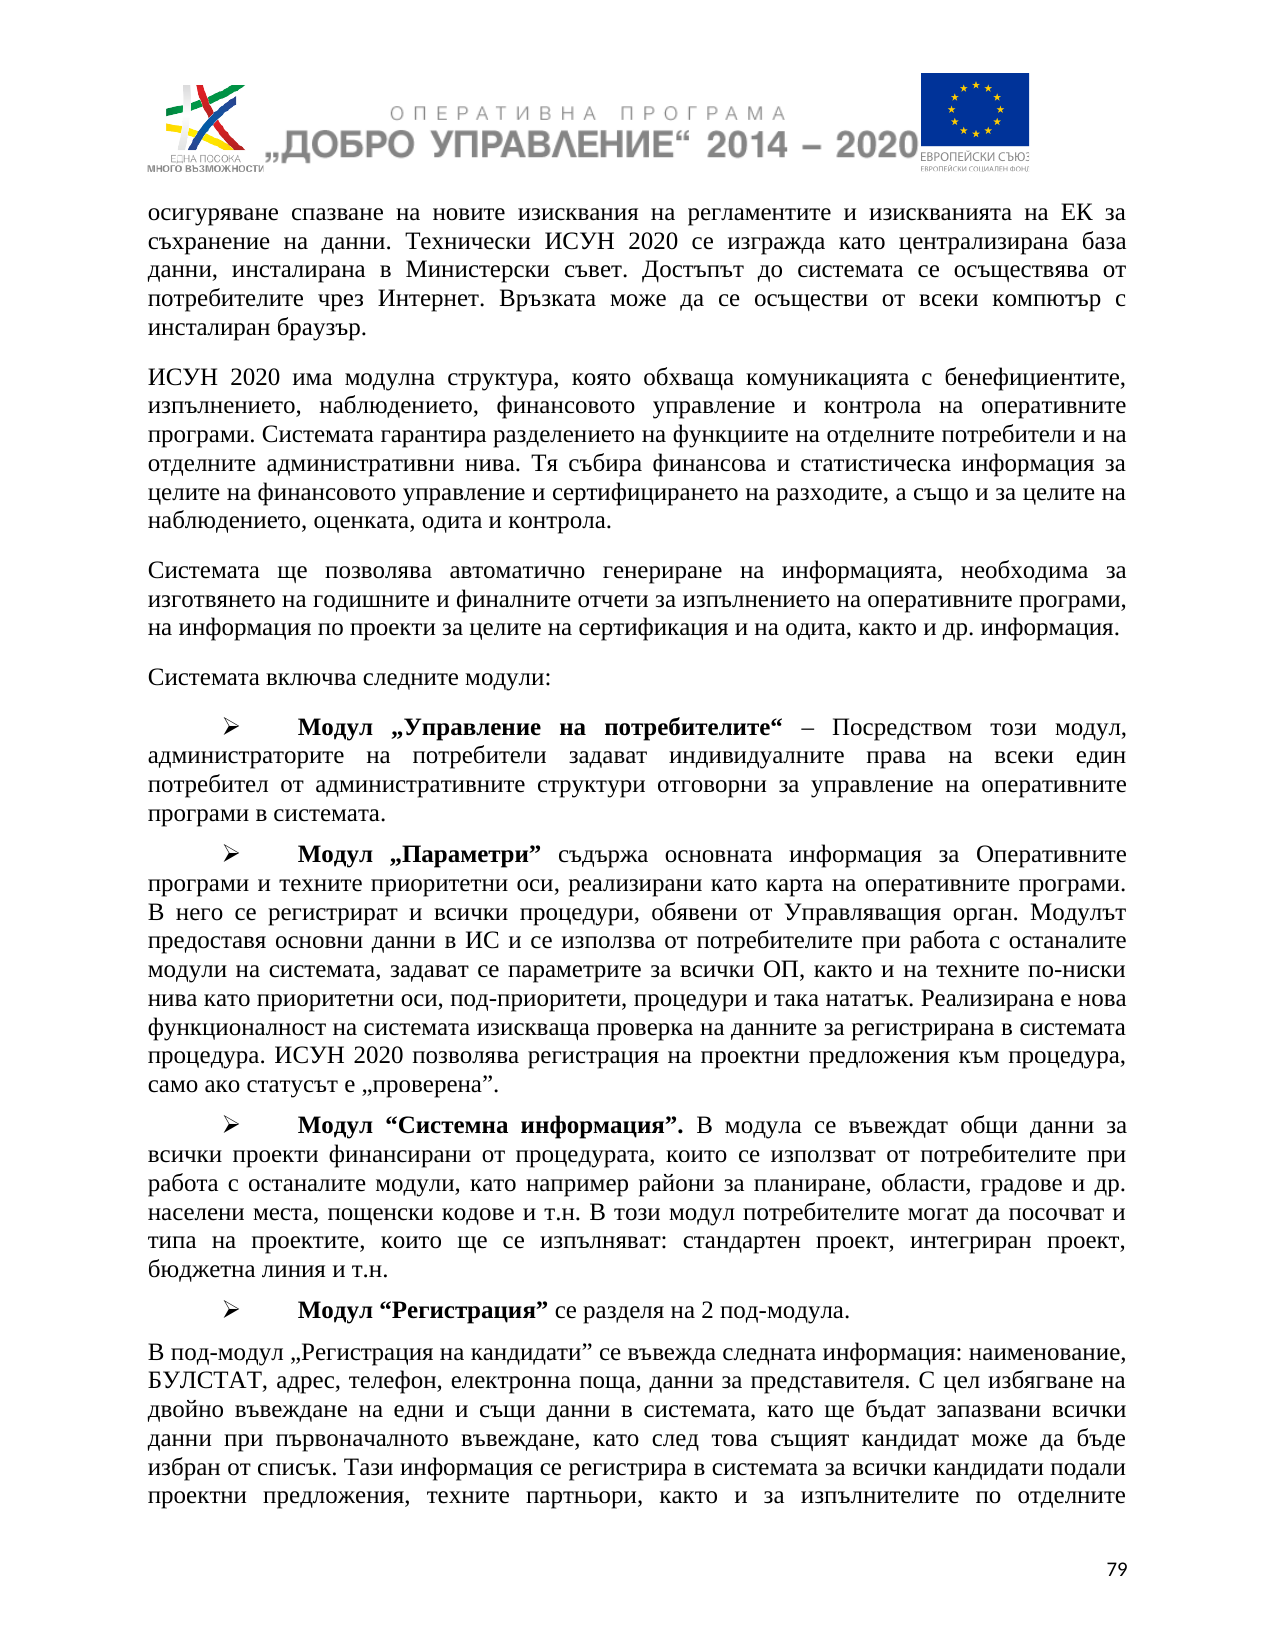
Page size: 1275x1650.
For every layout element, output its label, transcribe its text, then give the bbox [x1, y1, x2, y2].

text ИСУН 2020 има модулна структура, която обхваща комуникацията с бенефициентите, изпълнението, наблюдението, финансовото управление и контрола на оперативните програми. Системата гарантира разделението на функциите на отделните потребители и на отделните административни нива. Тя събира финансова и статистическа информация за целите на финансовото управление и сертифицирането на разходите, а също и за целите на наблюдението, оценката, одита и контрола. [148, 362, 1127, 534]
list Модул „Параметри” съдържа основната информация за Оперативните програми и техните приоритетни оси, реализирани като карта на оперативните програми. В него се регистрират и всички процедури, обявени от Управляващия орган. Модулът предоставя основни данни в ИС и се използва от потребителите при работа с останалите модули на системата, задават се параметрите за всички ОП, както и на техните по-ниски нива като приоритетни оси, под-приоритети, процедури и така нататък. Реализирана е нова функционалност на системата изискваща проверка на данните за регистрирана в системата процедура. ИСУН 2020 позволява регистрация на проектни предложения към процедура, само ако статусът е „проверена”. [148, 839, 1127, 1098]
picture [147, 73, 1030, 172]
text Системата ще позволява автоматично генериране на информацията, необходима за изготвянето на годишните и финалните отчети за изпълнението на оперативните програми, на информация по проекти за целите на сертификация и на одита, както и др. информация. [148, 555, 1127, 641]
text Системата включва следните модули: [148, 662, 1127, 691]
list Модул “Регистрация” се разделя на 2 под-модула. [221, 1295, 1127, 1324]
list Модул “Системна информация”. В модула се въвеждат общи данни за всички проекти финансирани от процедурата, които се използват от потребителите при работа с останалите модули, като например райони за планиране, области, градове и др. населени места, пощенски кодове и т.н. В този модул потребителите могат да посочват и типа на проектите, които ще се изпълняват: стандартен проект, интегриран проект, бюджетна линия и т.н. [148, 1110, 1127, 1283]
list Модул „Управление на потребителите“ – Посредством този модул, администраторите на потребители задават индивидуалните права на всеки един потребител от административните структури отговорни за управление на оперативните програми в системата. [148, 712, 1127, 827]
